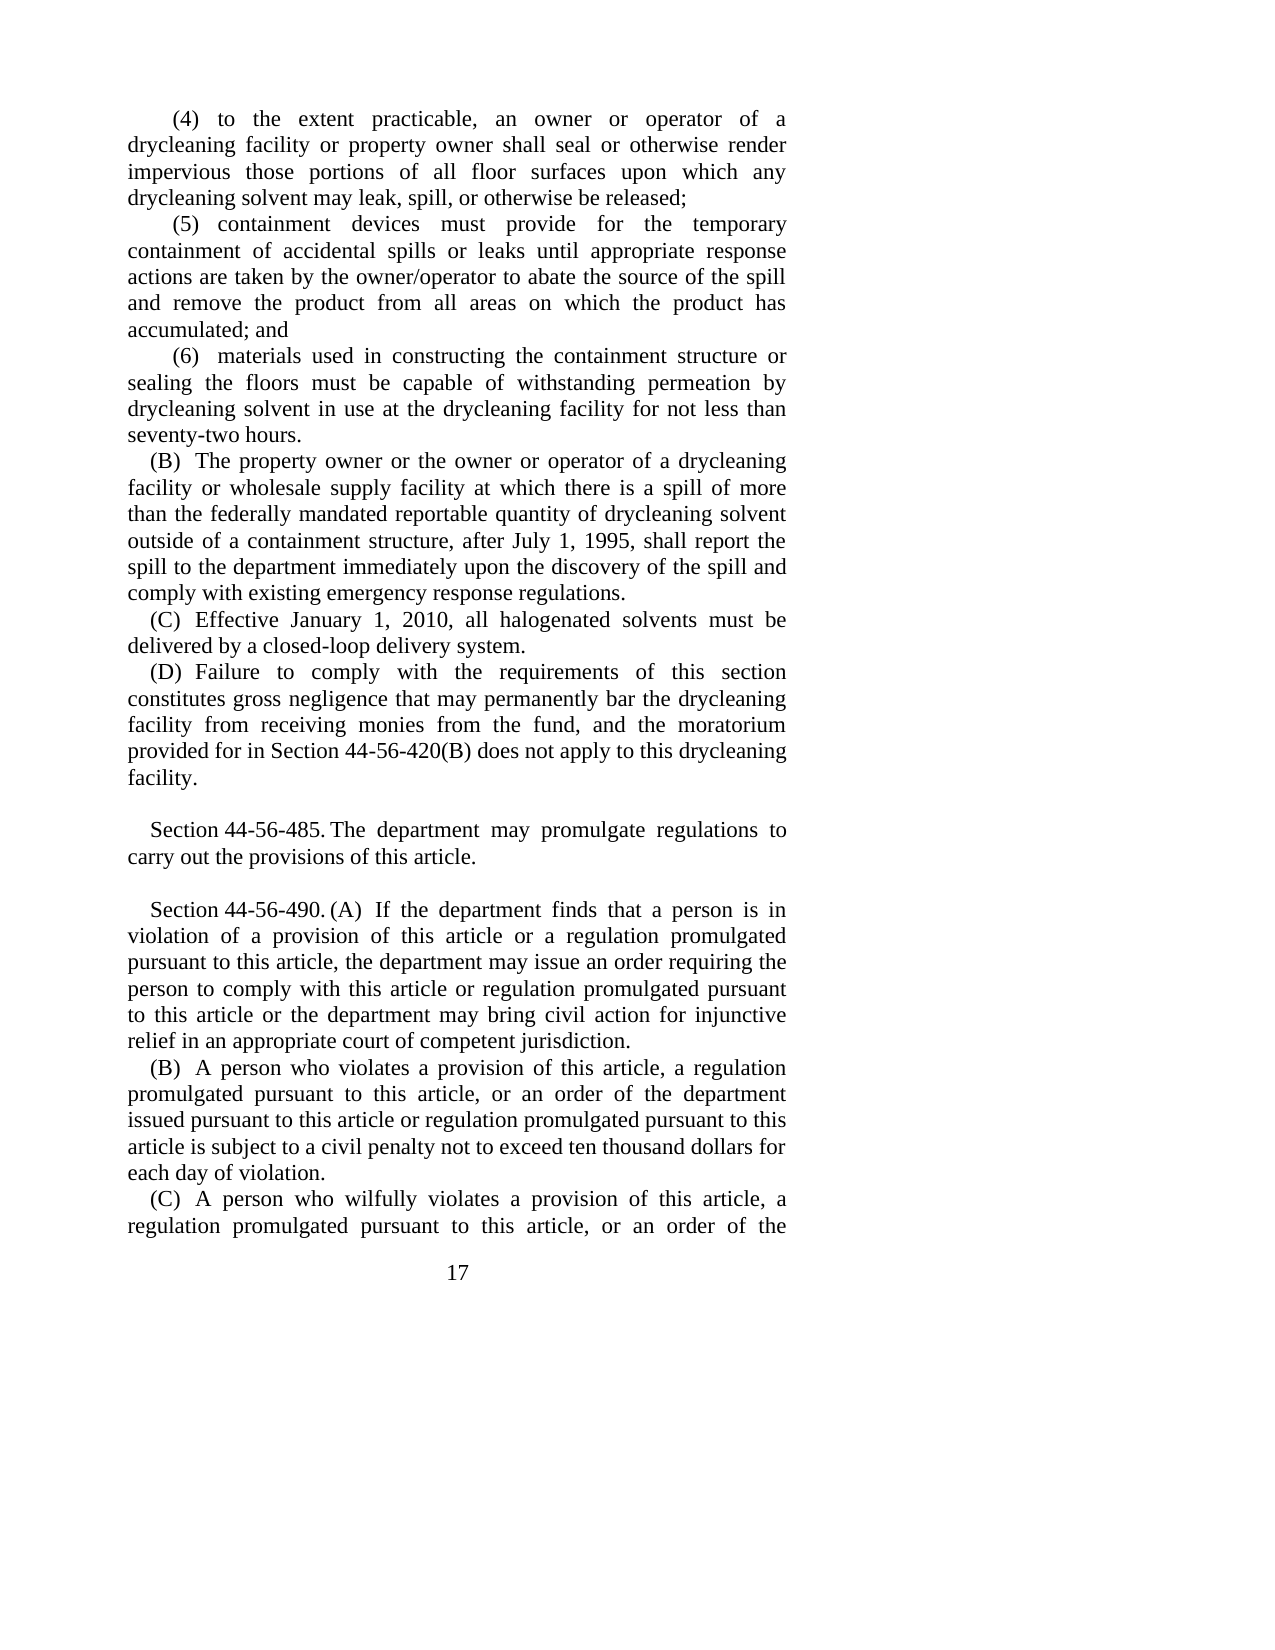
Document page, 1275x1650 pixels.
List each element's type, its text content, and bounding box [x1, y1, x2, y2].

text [127, 1186, 787, 1238]
text (B) A person who violates a provision of this article, a regulation promulgated pursuant to this article, or an order of the department issued pursuant to this article or regulation promulgated pursuant to this article is subject to a civil penalty not to exceed ten thousand dollars for each day of violation. [127, 1054, 787, 1186]
text (5) containment devices must provide for the temporary containment of accidental spills or leaks until appropriate response actions are taken by the owner/operator to abate the source of the spill and remove the product from all areas on which the product has accumulated; and [127, 210, 787, 342]
text Section 44-56-490. (A) If the department finds that a person is in violation of a provision of this article or a regulation promulgated pursuant to this article, the department may issue an order requiring the person to comply with this article or regulation promulgated pursuant to this article or the department may bring civil action for injunctive relief in an appropriate court of competent jurisdiction. [127, 896, 787, 1054]
text (4) to the extent practicable, an owner or operator of a drycleaning facility or property owner shall seal or otherwise render impervious those portions of all floor surfaces upon which any drycleaning solvent may leak, spill, or otherwise be released; [127, 105, 787, 210]
text (6) materials used in constructing the containment structure or sealing the floors must be capable of withstanding permeation by drycleaning solvent in use at the drycleaning facility for not less than seventy-two hours. [127, 342, 787, 448]
text Section 44-56-485. The department may promulgate regulations to carry out the provisions of this article. [127, 817, 787, 869]
text (C) Effective January 1, 2010, all halogenated solvents must be delivered by a closed-loop delivery system. [127, 606, 787, 658]
text (D) Failure to comply with the requirements of this section constitutes gross negligence that may permanently bar the drycleaning facility from receiving monies from the fund, and the moratorium provided for in Section 44-56-420(B) does not apply to this drycleaning facility. [127, 658, 787, 790]
text (B) The property owner or the owner or operator of a drycleaning facility or wholesale supply facility at which there is a spill of more than the federally mandated reportable quantity of drycleaning solvent outside of a containment structure, after July 1, 1995, shall report the spill to the department immediately upon the discovery of the spill and comply with existing emergency response regulations. [127, 448, 787, 606]
